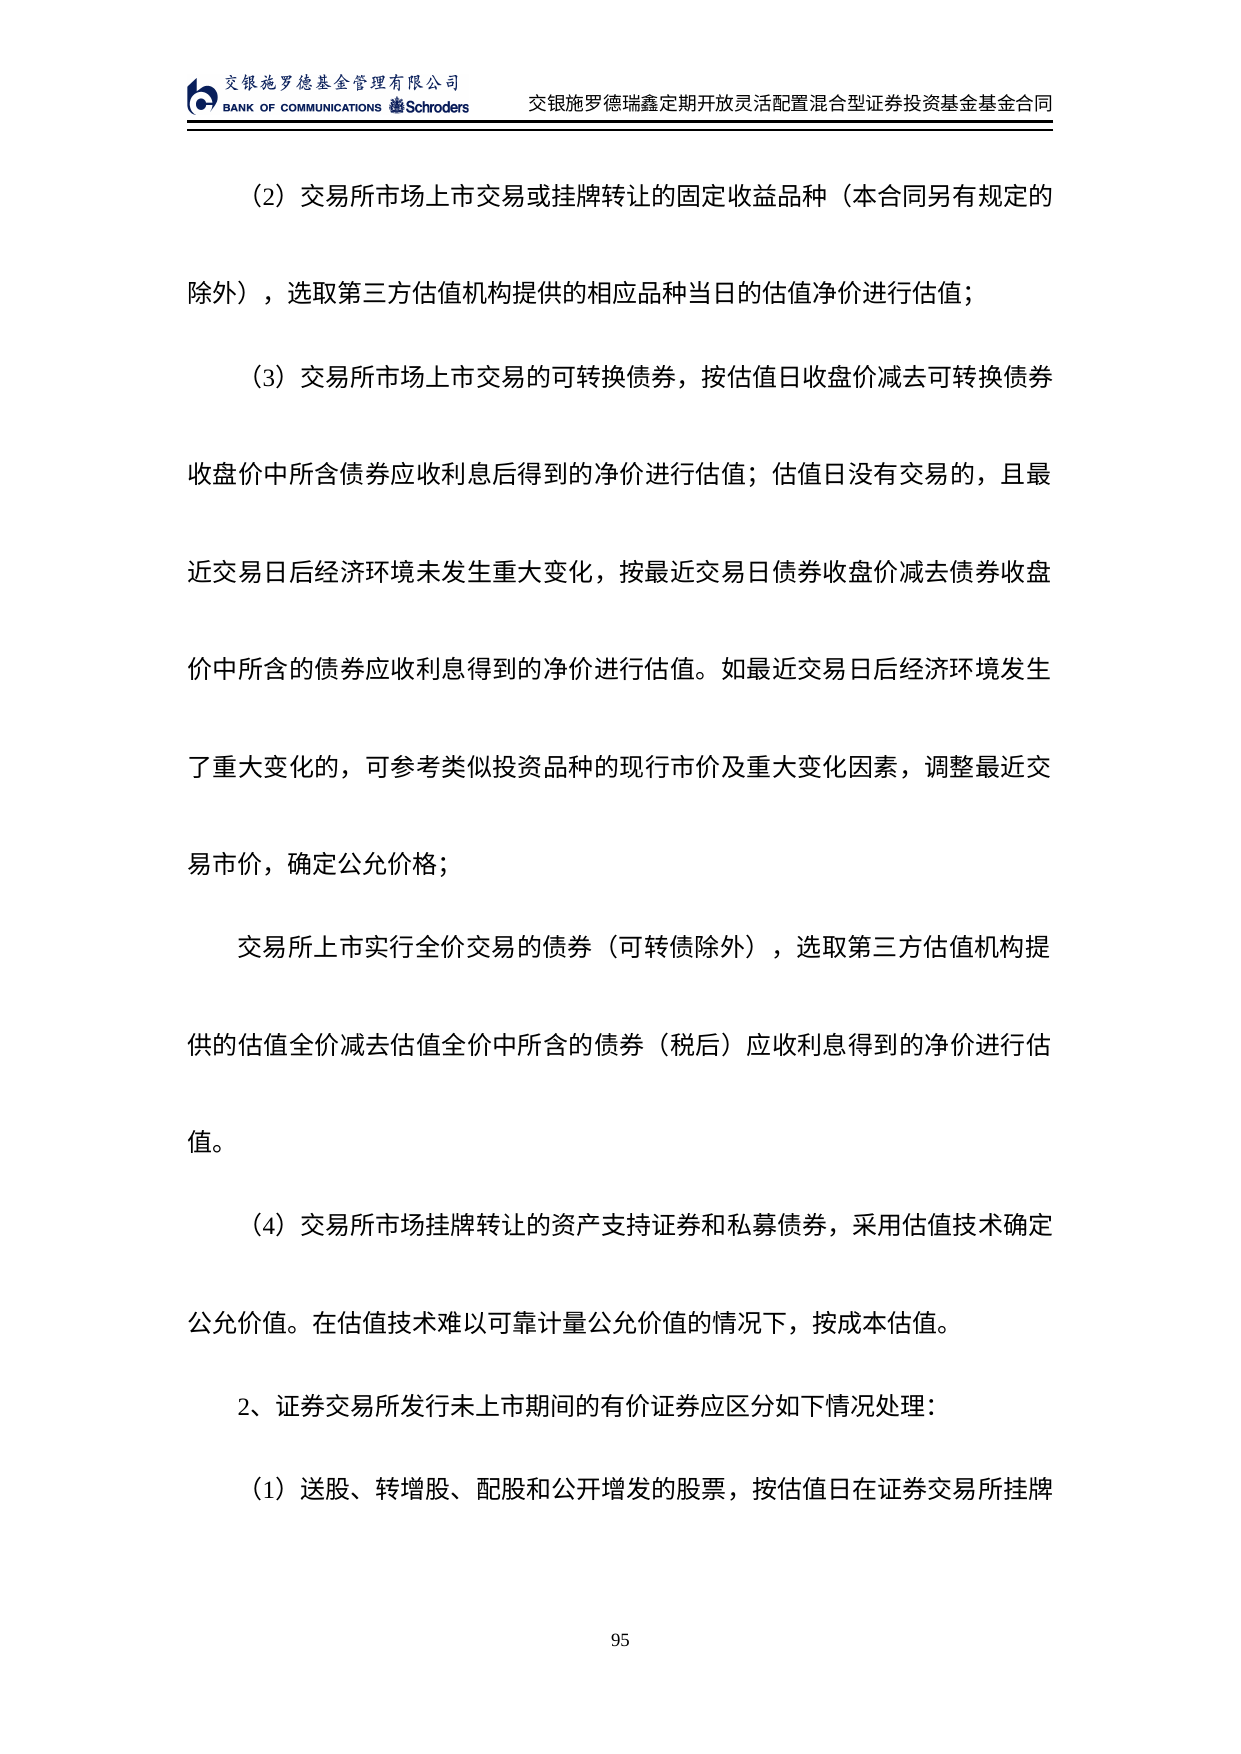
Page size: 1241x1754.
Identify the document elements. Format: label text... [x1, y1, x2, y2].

text （3）交易所市场上市交易的可转换债券，按估值日收盘价减去可转换债券收盘价中所含债券应收利息后得到的净价进行估值；估值日没有交易的，且最近交易日后经济环境未发生重大变化，按最近交易日债券收盘价减去债券收盘价中所含的债券应收利息得到的净价进行估值。如最近交易日后经济环境发生了重大变化的，可参考类似投资品种的现行市价及重大变化因素，调整最近交易市价，确定公允价格； [187, 343, 1053, 895]
picture [187, 74, 469, 115]
text 2、证券交易所发行未上市期间的有价证券应区分如下情况处理： [187, 1372, 1053, 1437]
text （2）交易所市场上市交易或挂牌转让的固定收益品种（本合同另有规定的除外），选取第三方估值机构提供的相应品种当日的估值净价进行估值； [187, 162, 1053, 324]
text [187, 1455, 1053, 1520]
text 交易所上市实行全价交易的债券（可转债除外），选取第三方估值机构提供的估值全价减去估值全价中所含的债券（税后）应收利息得到的净价进行估值。 [187, 913, 1053, 1173]
text （4）交易所市场挂牌转让的资产支持证券和私募债券，采用估值技术确定公允价值。在估值技术难以可靠计量公允价值的情况下，按成本估值。 [187, 1191, 1053, 1354]
